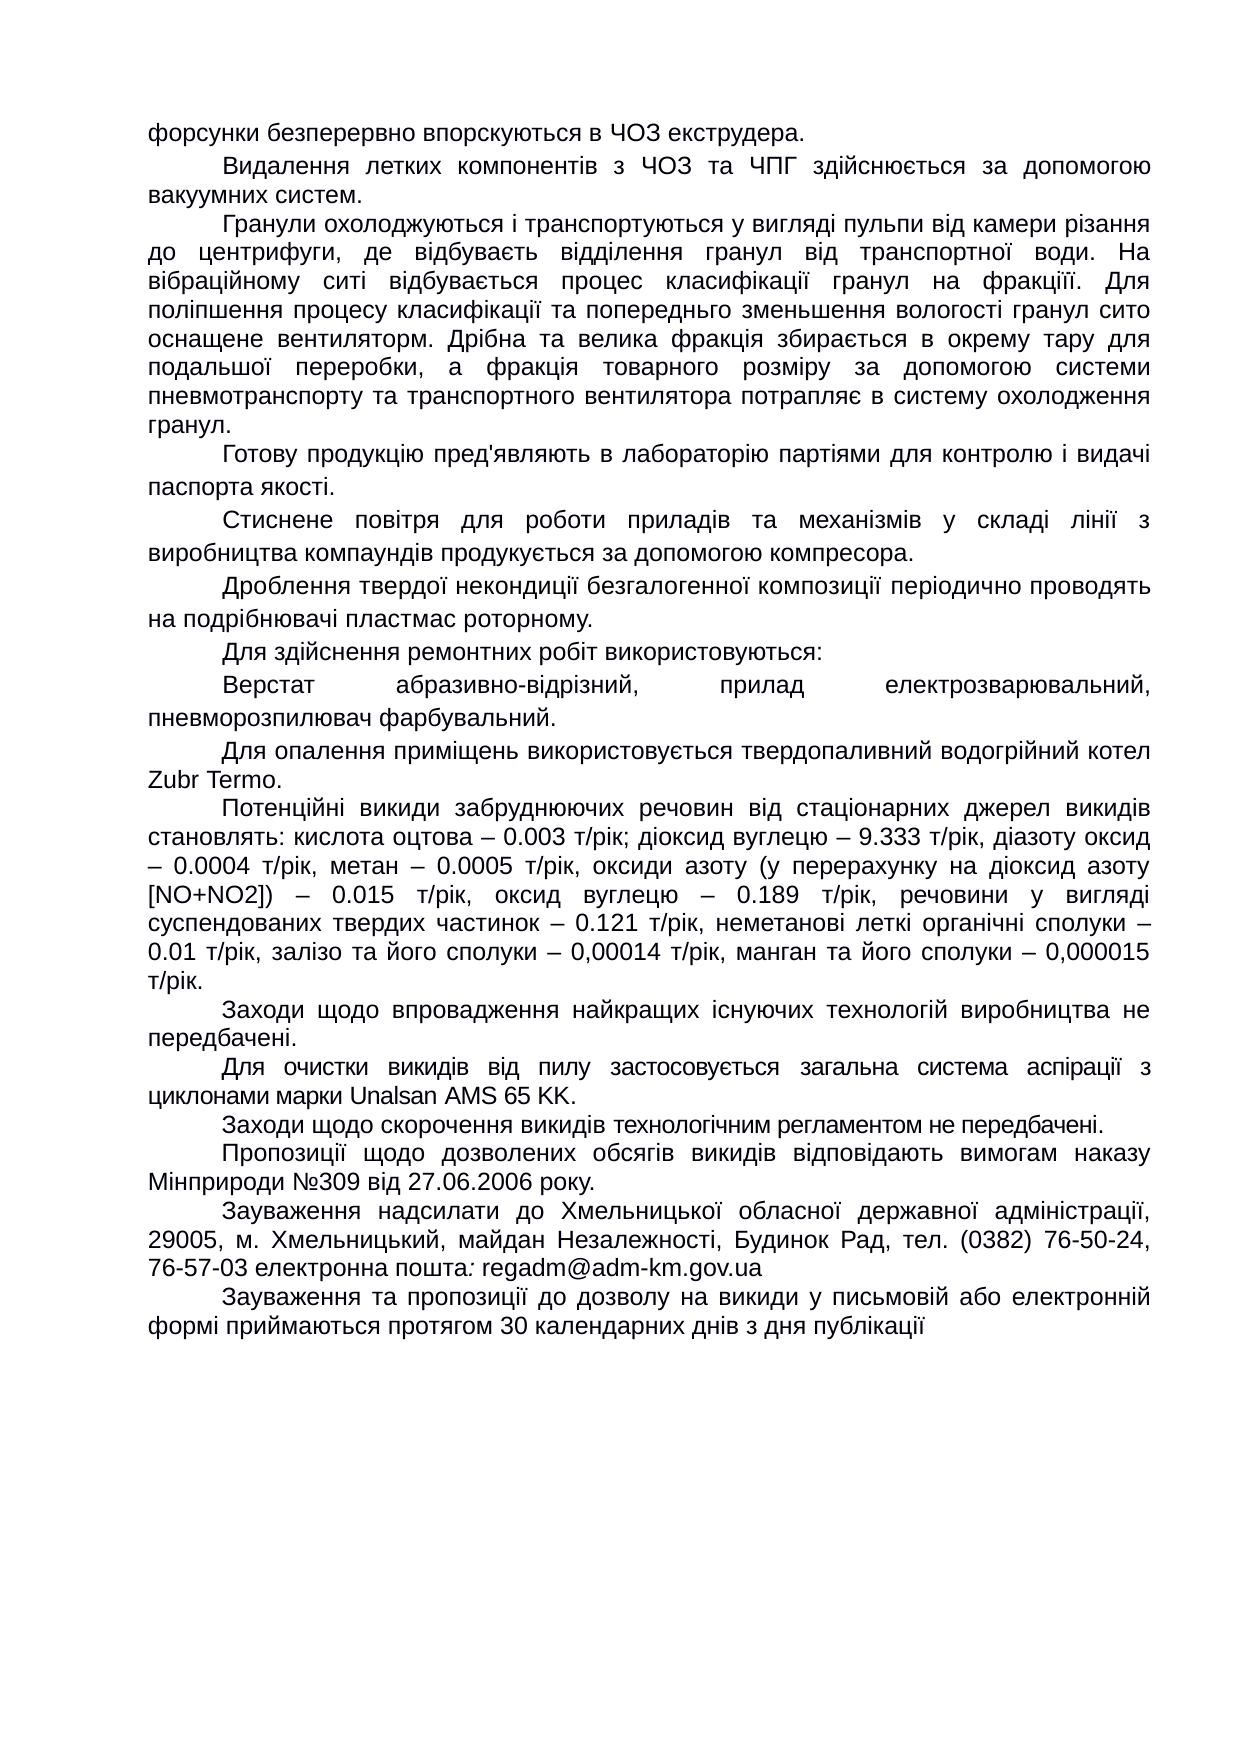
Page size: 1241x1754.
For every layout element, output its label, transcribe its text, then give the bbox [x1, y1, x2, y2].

text Потенційні викиди забруднюючих речовин від стаціонарних джерел викидів становлять: кислота оцтова – 0.003 т/рік; діоксид вуглецю – 9.333 т/рік, діазоту оксид – 0.0004 т/рік, метан – 0.0005 т/рік, оксиди азоту (у перерахунку на діоксид азоту [NO+NО2]) – 0.015 т/рік, оксид вуглецю – 0.189 т/рік, речовини у вигляді суспендованих твердих частинок – 0.121 т/рік, неметанові леткі органічні сполуки – 0.01 т/рік, залізо та його сполуки – 0,00014 т/рік, манган та його сполуки – 0,000015 т/рік. [148, 793, 1152, 994]
list Стиснене повітря для роботи приладів та механізмів у складі лінії з виробництва компаундів продукується за допомогою компресора. [148, 505, 1152, 566]
list Дроблення твердої некондиції безгалогенної композиції періодично проводять на подрібнювачі пластмас роторному. [148, 571, 1152, 632]
text Гранули охолоджуються і транспортуються у вигляді пульпи від камери різання до центрифуги, де відбуваєть відділення гранул від транспортної води. На вібраційному ситі відбувається процес класифікації гранул на фракціїї. Для поліпшення процесу класифікації та попередньго зменьшення вологості гранул сито оснащене вентиляторм. Дрібна та велика фракція збирається в окрему тару для подальшої переробки, а фракція товарного розміру за допомогою системи пневмотранспорту та транспортного вентилятора потрапляє в систему охолодження гранул. [148, 209, 1152, 439]
text Заходи щодо скорочення викидів технологічним регламентом не передбачені. [148, 1109, 1152, 1138]
list Готову продукцію пред'являють в лабораторію партіями для контролю і видачі паспорта якості. [148, 439, 1152, 500]
text Для опалення приміщень використовується твердопаливний водогрійний котел Zubr Termo. [148, 736, 1152, 793]
text Зауваження надсилати до Хмельницької обласної державної адміністрації, 29005, м. Хмельницький, майдан Незалежності, Будинок Рад, тел. (0382) 76-50-24, 76-57-03 електронна пошта: regadm@adm-km.gov.ua [148, 1196, 1152, 1282]
text Верстат абразивно-відрізний, прилад електрозварювальний, пневморозпилювач фарбувальний. [148, 670, 1152, 732]
text Видалення летких компонентів з ЧОЗ та ЧПГ здійснюється за допомогою вакуумних систем. [148, 151, 1152, 209]
text Пропозиції щодо дозволених обсягів викидів відповідають вимогам наказу Мінприроди №309 від 27.06.2006 року. [148, 1138, 1152, 1196]
text Заходи щодо впровадження найкращих існуючих технологій виробництва не передбачені. [148, 994, 1152, 1052]
text Для здійснення ремонтних робіт використовуються: [148, 637, 1152, 666]
text Для очистки викидів від пилу застосовується загальна система аспірації з циклонами марки Unalsan AMS 65 KK. [148, 1052, 1152, 1109]
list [148, 118, 1152, 147]
text Зауваження та пропозиції до дозволу на викиди у письмовій або електронній формі приймаються протягом 30 календарних днів з дня публікації [148, 1282, 1152, 1339]
